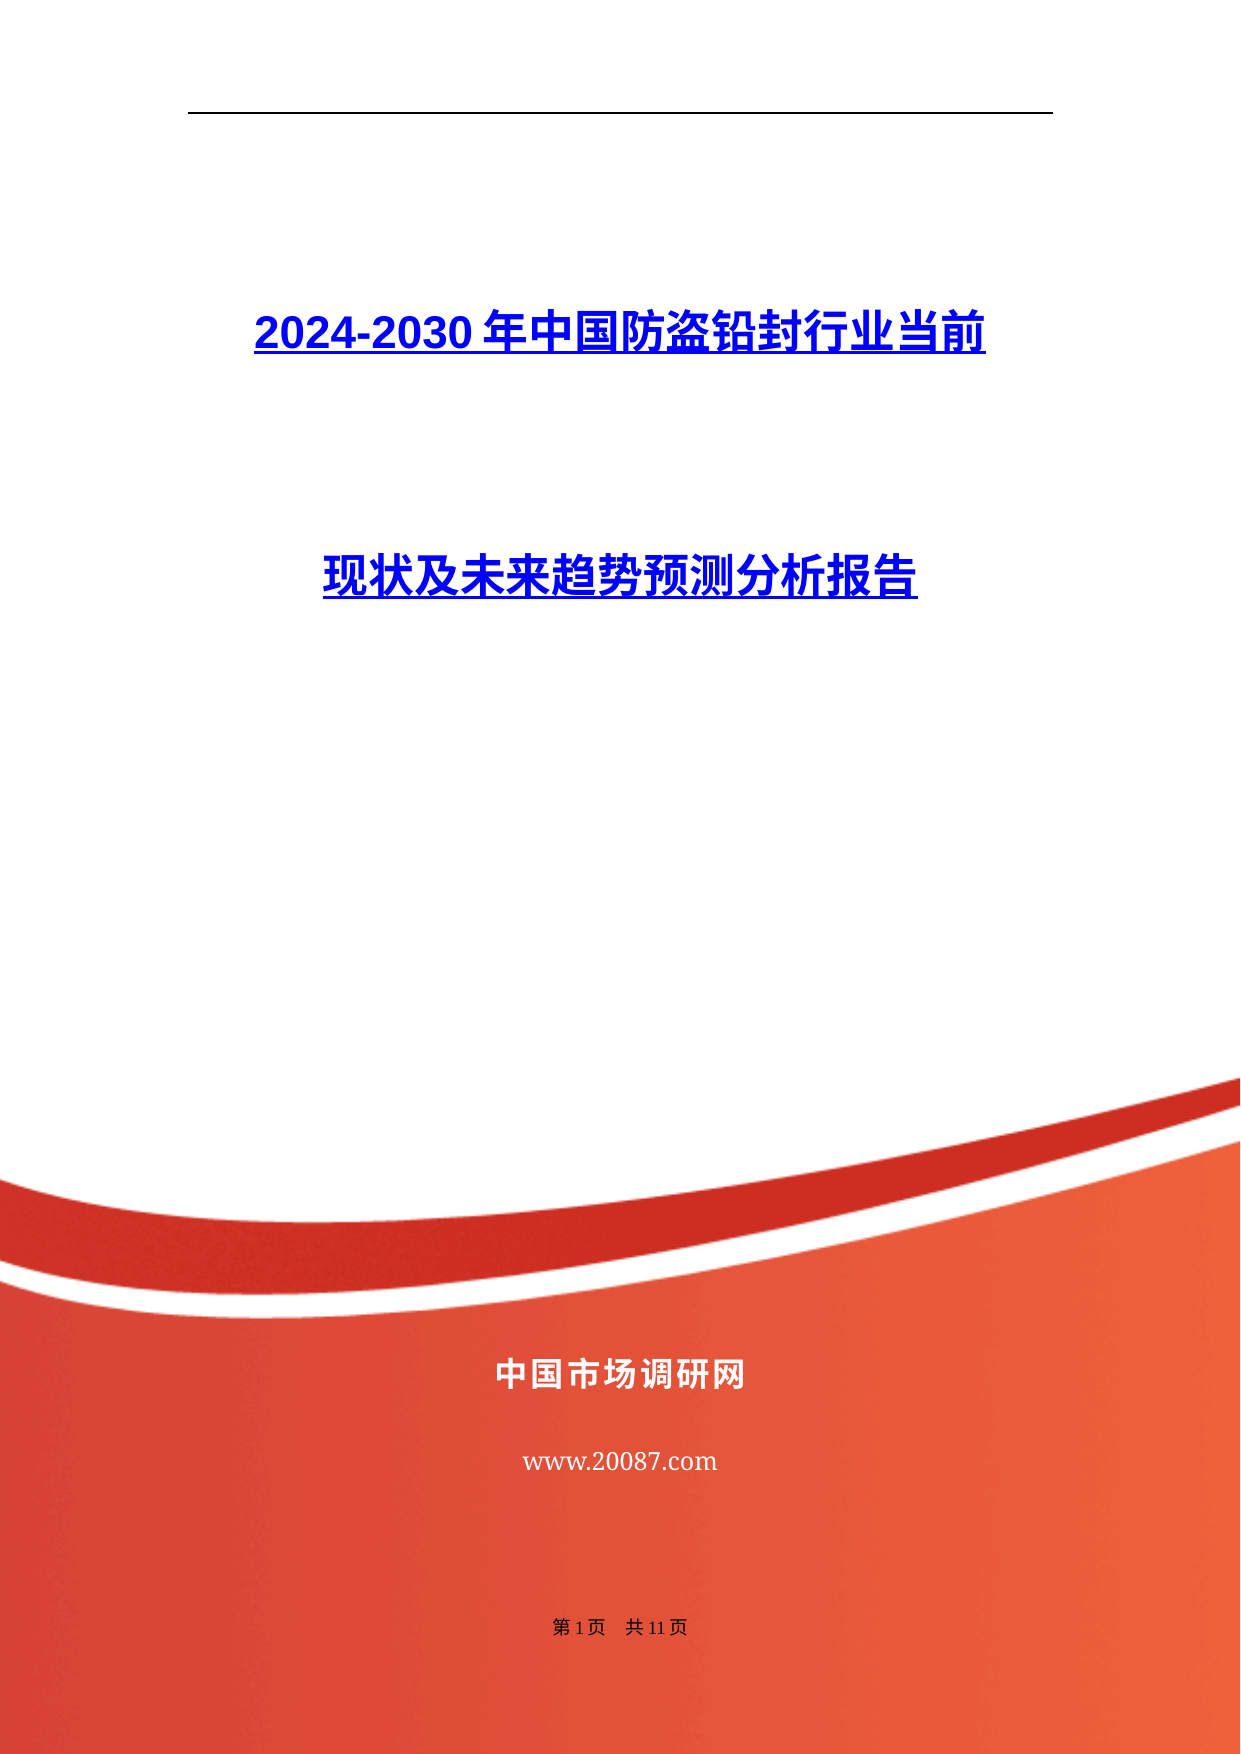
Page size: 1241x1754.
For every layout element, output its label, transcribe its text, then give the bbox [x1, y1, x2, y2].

text www.20087.com [187, 1428, 1053, 1493]
table_header 2024-2030年中国防盗铅封行业当前现状及未来趋势预测分析报告 [188, 207, 1053, 773]
subtitle 中国市场调研网 [187, 1339, 1053, 1404]
picture [0, 1006, 1241, 1754]
